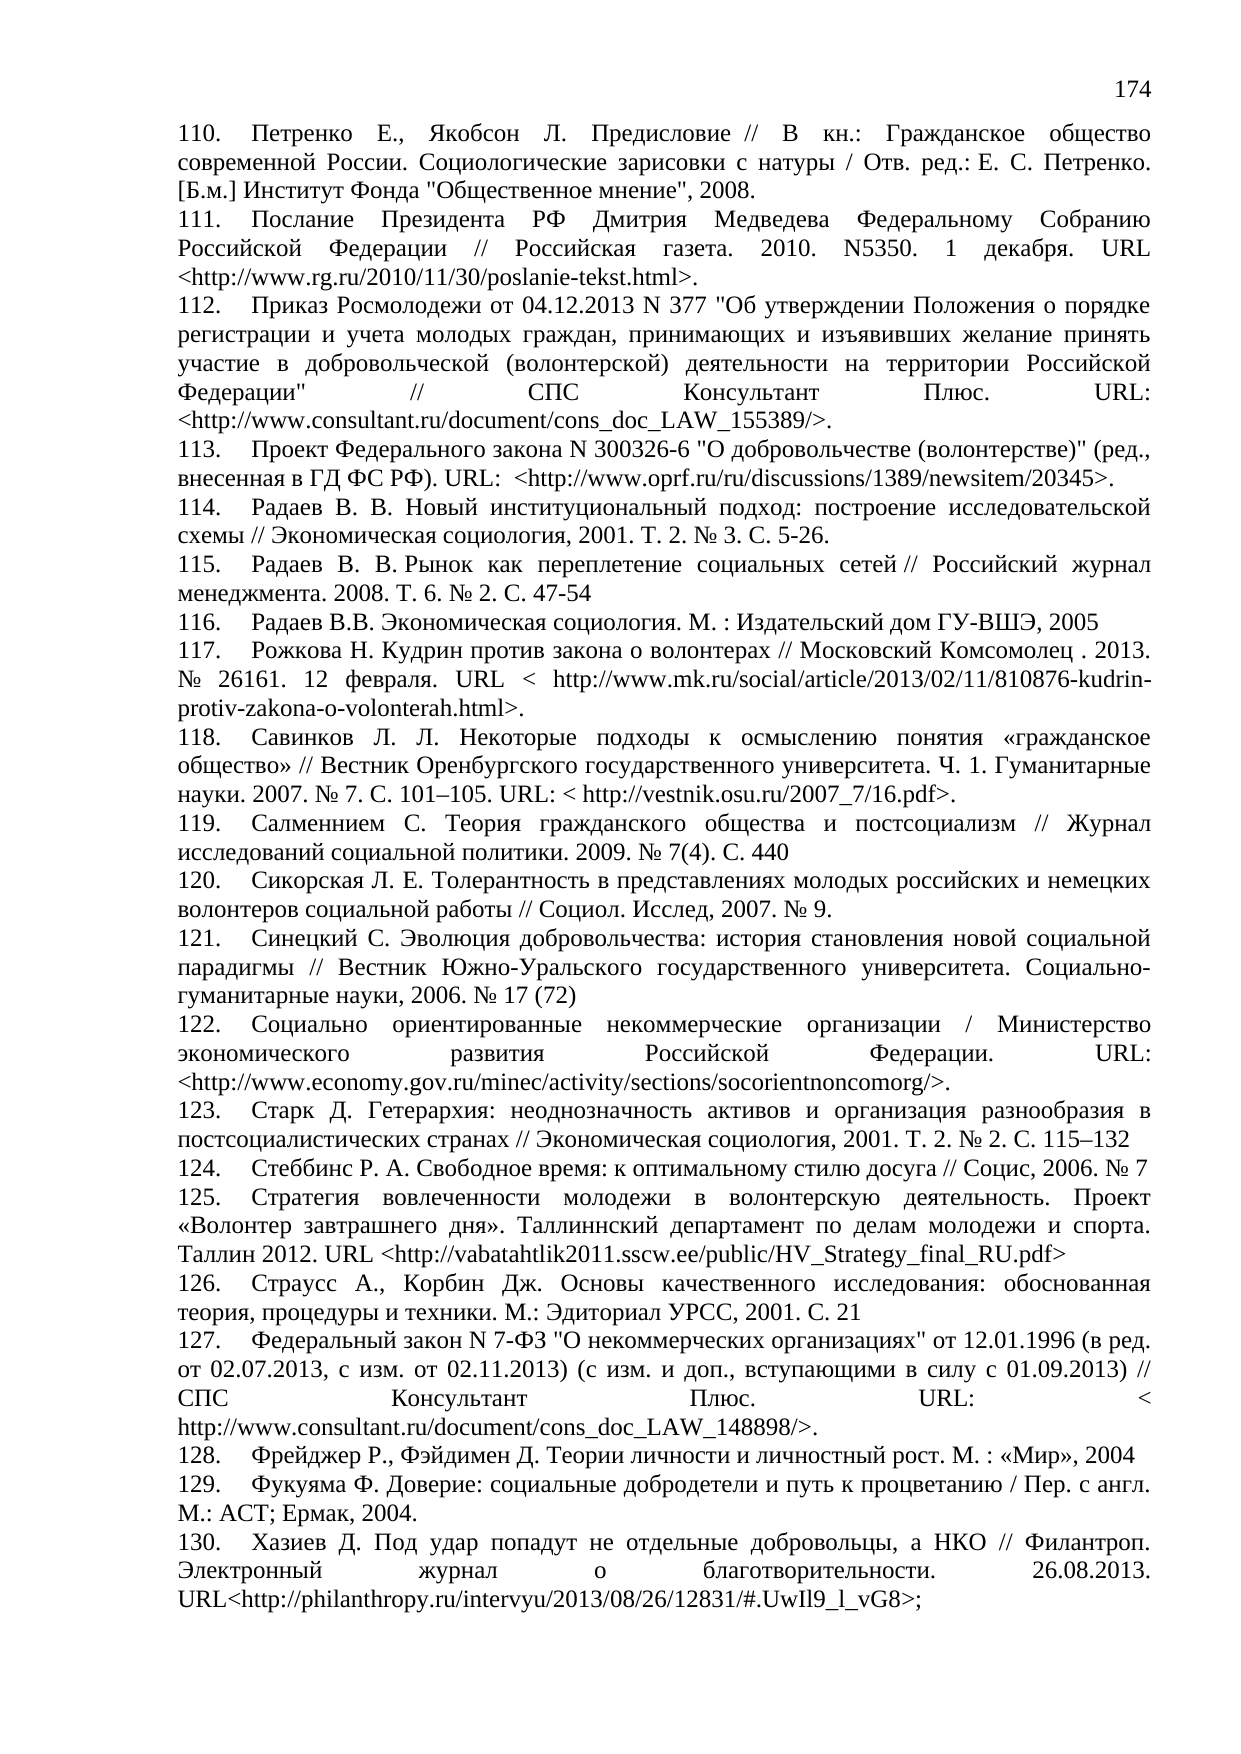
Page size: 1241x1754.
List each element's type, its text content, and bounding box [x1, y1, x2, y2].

list Радаев В. В. Новый институциональный подход: построение исследовательской схемы // Экономическая социология, 2001. Т. 2. № 3. С. 5-26. [177, 492, 1152, 549]
list Рожкова Н. Кудрин против закона о волонтерах // Московский Комсомолец . 2013. № 26161. 12 февраля. URL < http://www.mk.ru/social/article/2013/02/11/810876-kudrin-protiv-zakona-o-volonterah.html>. [177, 636, 1152, 722]
list Салменнием С. Теория гражданского общества и постсоциализм // Журнал исследований социальной политики. 2009. № 7(4). С. 440 [177, 808, 1152, 866]
list Сикорская Л. Е. Толерантность в представлениях молодых российских и немецких волонтеров социальной работы // Социол. Исслед, 2007. № 9. [177, 866, 1152, 923]
list Социально ориентированные некоммерческие организации / Министерство экономического развития Российской Федерации. URL: <http://www.economy.gov.ru/minec/activity/sections/socorientnoncomorg/>. [177, 1009, 1152, 1096]
list Синецкий С. Эволюция добровольчества: история становления новой социальной парадигмы // Вестник Южно-Уральского государственного университета. Социально-гуманитарные науки, 2006. № 17 (72) [177, 923, 1152, 1009]
list Федеральный закон N 7-ФЗ "О некоммерческих организациях" от 12.01.1996 (в ред. от 02.07.2013, с изм. от 02.11.2013) (с изм. и доп., вступающими в силу с 01.09.2013) // СПС Консультант Плюс. URL: < http://www.consultant.ru/document/cons_doc_LAW_148898/>. [177, 1326, 1152, 1441]
list Стратегия вовлеченности молодежи в волонтерскую деятельность. Проект «Волонтер завтрашнего дня». Таллиннский департамент по делам молодежи и спорта. Таллин 2012. URL <http://vabatahtlik2011.sscw.ee/public/HV_Strategy_final_RU.pdf> [177, 1182, 1152, 1268]
list Послание Президента РФ Дмитрия Медведева Федеральному Собранию Российской Федерации // Российская газета. 2010. N5350. 1 декабря. URL <http://www.rg.ru/2010/11/30/poslanie-tekst.html>. [177, 204, 1152, 291]
list Приказ Росмолодежи от 04.12.2013 N 377 "Об утверждении Положения о порядке регистрации и учета молодых граждан, принимающих и изъявивших желание принять участие в добровольческой (волонтерской) деятельности на территории Российской Федерации" // СПС Консультант Плюс. URL: <http://www.consultant.ru/document/cons_doc_LAW_155389/>. [177, 291, 1152, 434]
list Савинков Л. Л. Некоторые подходы к осмыслению понятия «гражданское общество» // Вестник Оренбургского государственного университета. Ч. 1. Гуманитарные науки. 2007. № 7. С. 101–105. URL: < http://vestnik.osu.ru/2007_7/16.pdf>. [177, 722, 1152, 808]
list Радаев В. В. Рынок как переплетение социальных сетей // Российский журнал менеджмента. 2008. Т. 6. № 2. С. 47-54 [177, 549, 1152, 607]
list Радаев В.В. Экономическая социология. М. : Издательский дом ГУ-ВШЭ, 2005 [177, 607, 1152, 636]
list Фукуяма Ф. Доверие: социальные добродетели и путь к процветанию / Пер. с англ. М.: ACT; Ермак, 2004. [177, 1469, 1152, 1527]
list Хазиев Д. Под удар попадут не отдельные добровольцы, а НКО // Филантроп. Электронный журнал о благотворительности. 26.08.2013. URL<http://philanthropy.ru/intervyu/2013/08/26/12831/#.UwIl9_l_vG8>; [177, 1527, 1152, 1613]
list Фрейджер Р., Фэйдимен Д. Теории личности и личностный рост. М. : «Мир», 2004 [177, 1441, 1152, 1469]
list Стеббинс Р. А. Свободное время: к оптимальному стилю досуга // Социс, 2006. № 7 [177, 1153, 1152, 1182]
list Проект Федерального закона N 300326-6 "О добровольчестве (волонтерстве)" (ред., внесенная в ГД ФС РФ). URL: <http://www.oprf.ru/ru/discussions/1389/newsitem/20345>. [177, 434, 1152, 492]
list Петренко Е., Якобсон Л. Предисловие // В кн.: Гражданское общество современной России. Социологические зарисовки с натуры / Отв. ред.: Е. С. Петренко. [Б.м.] Институт Фонда "Общественное мнение", 2008. [177, 118, 1152, 204]
list Страусс А., Корбин Дж. Основы качественного исследования: обоснованная теория, процедуры и техники. М.: Эдиториал УРСС, 2001. С. 21 [177, 1268, 1152, 1326]
list Старк Д. Гетерархия: неоднозначность активов и организация разнообразия в постсоциалистических странах // Экономическая социология, 2001. Т. 2. № 2. С. 115–132 [177, 1096, 1152, 1153]
